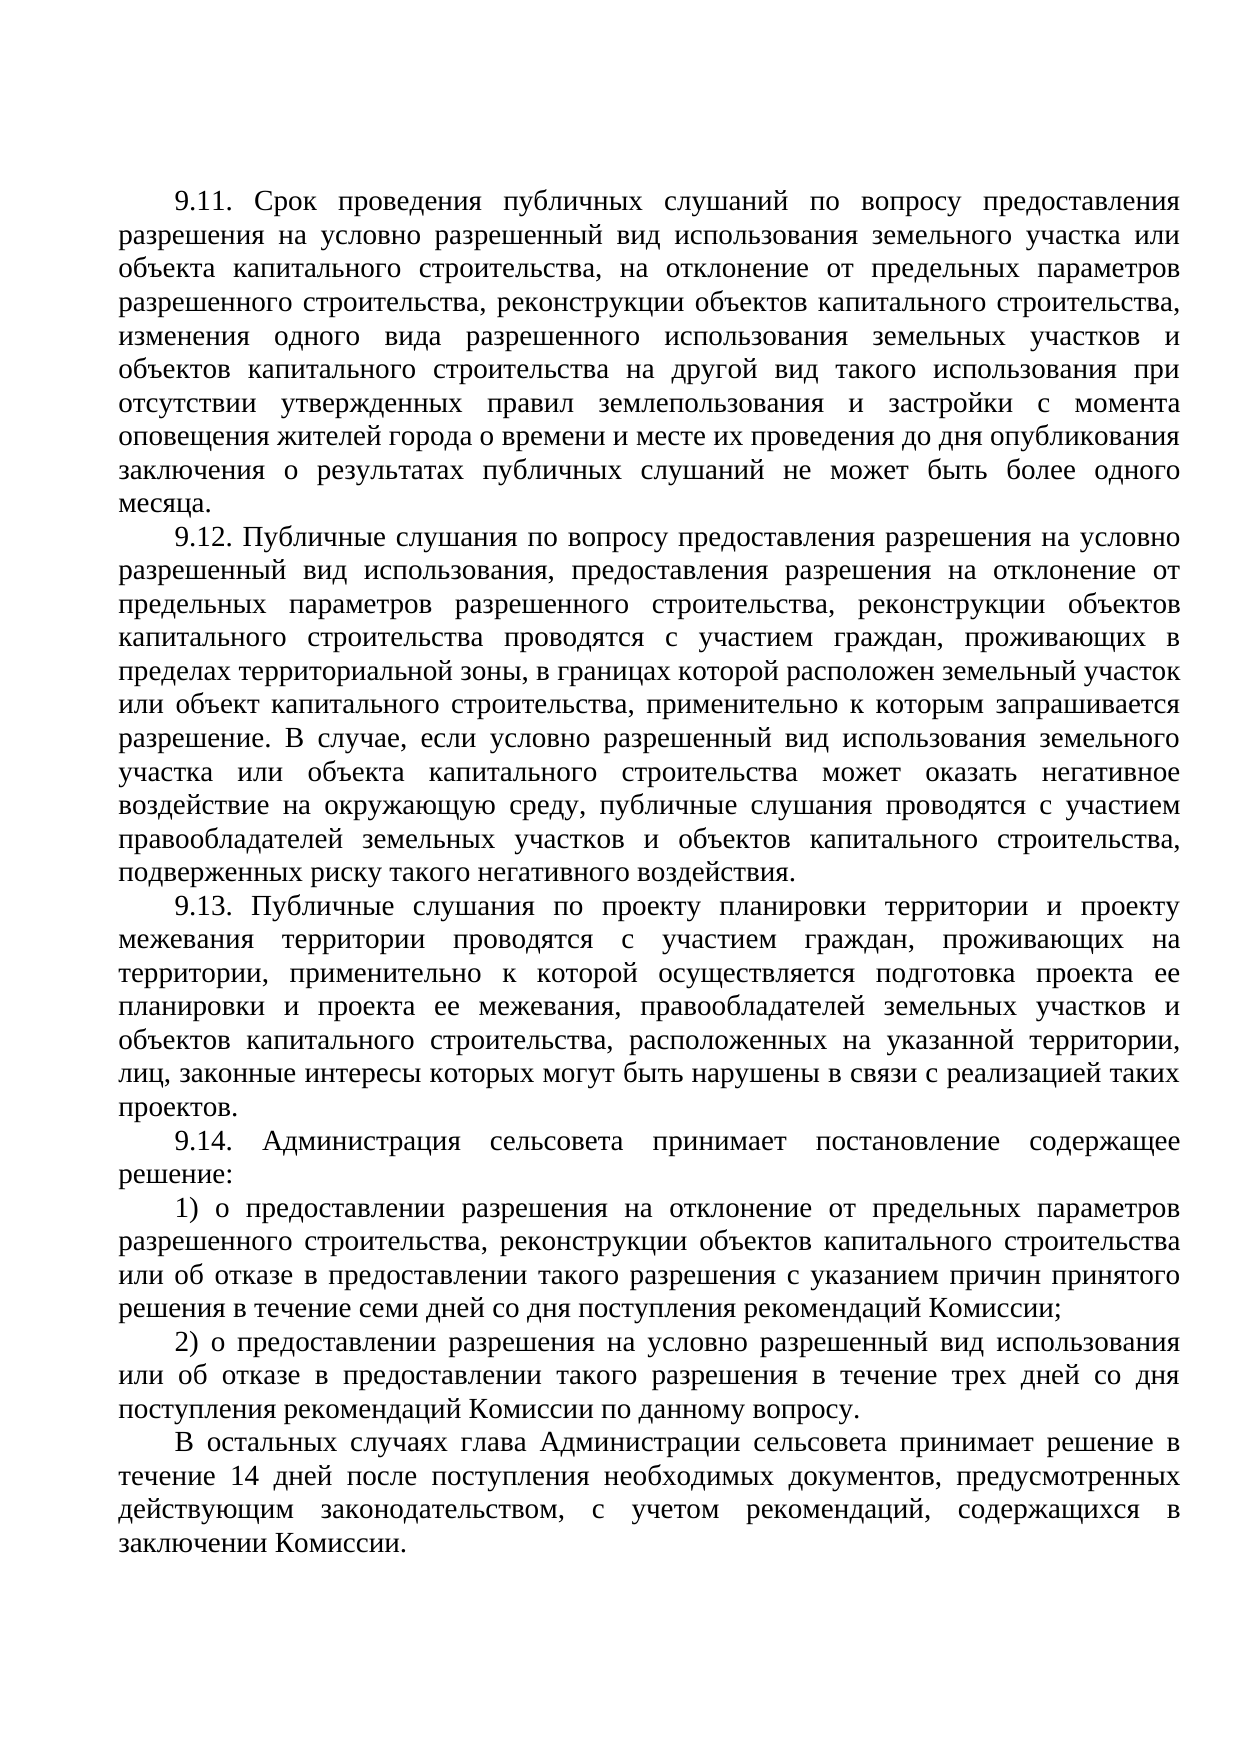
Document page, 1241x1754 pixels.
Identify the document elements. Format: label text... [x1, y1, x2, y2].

text 9.13. Публичные слушания по проекту планировки территории и проекту межевания территории проводятся с участием граждан, проживающих на территории, применительно к которой осуществляется подготовка проекта ее планировки и проекта ее межевания, правообладателей земельных участков и объектов капитального строительства, расположенных на указанной территории, лиц, законные интересы которых могут быть нарушены в связи с реализацией таких проектов. [118, 888, 1181, 1123]
text 9.12. Публичные слушания по вопросу предоставления разрешения на условно разрешенный вид использования, предоставления разрешения на отклонение от предельных параметров разрешенного строительства, реконструкции объектов капитального строительства проводятся с участием граждан, проживающих в пределах территориальной зоны, в границах которой расположен земельный участок или объект капитального строительства, применительно к которым запрашивается разрешение. В случае, если условно разрешенный вид использования земельного участка или объекта капитального строительства может оказать негативное воздействие на окружающую среду, публичные слушания проводятся с участием правообладателей земельных участков и объектов капитального строительства, подверженных риску такого негативного воздействия. [118, 519, 1181, 888]
text 9.14. Администрация сельсовета принимает постановление содержащее решение: [118, 1123, 1181, 1190]
text 2) о предоставлении разрешения на условно разрешенный вид использования или об отказе в предоставлении такого разрешения в течение трех дней со дня поступления рекомендаций Комиссии по данному вопросу. [118, 1324, 1181, 1424]
text 1) о предоставлении разрешения на отклонение от предельных параметров разрешенного строительства, реконструкции объектов капитального строительства или об отказе в предоставлении такого разрешения с указанием причин принятого решения в течение семи дней со дня поступления рекомендаций Комиссии; [118, 1190, 1181, 1324]
text 9.11. Срок проведения публичных слушаний по вопросу предоставления разрешения на условно разрешенный вид использования земельного участка или объекта капитального строительства, на отклонение от предельных параметров разрешенного строительства, реконструкции объектов капитального строительства, изменения одного вида разрешенного использования земельных участков и объектов капитального строительства на другой вид такого использования при отсутствии утвержденных правил землепользования и застройки с момента оповещения жителей города о времени и месте их проведения до дня опубликования заключения о результатах публичных слушаний не может быть более одного месяца. [118, 183, 1181, 519]
text В остальных случаях глава Администрации сельсовета принимает решение в течение 14 дней после поступления необходимых документов, предусмотренных действующим законодательством, с учетом рекомендаций, содержащихся в заключении Комиссии. [118, 1424, 1181, 1559]
